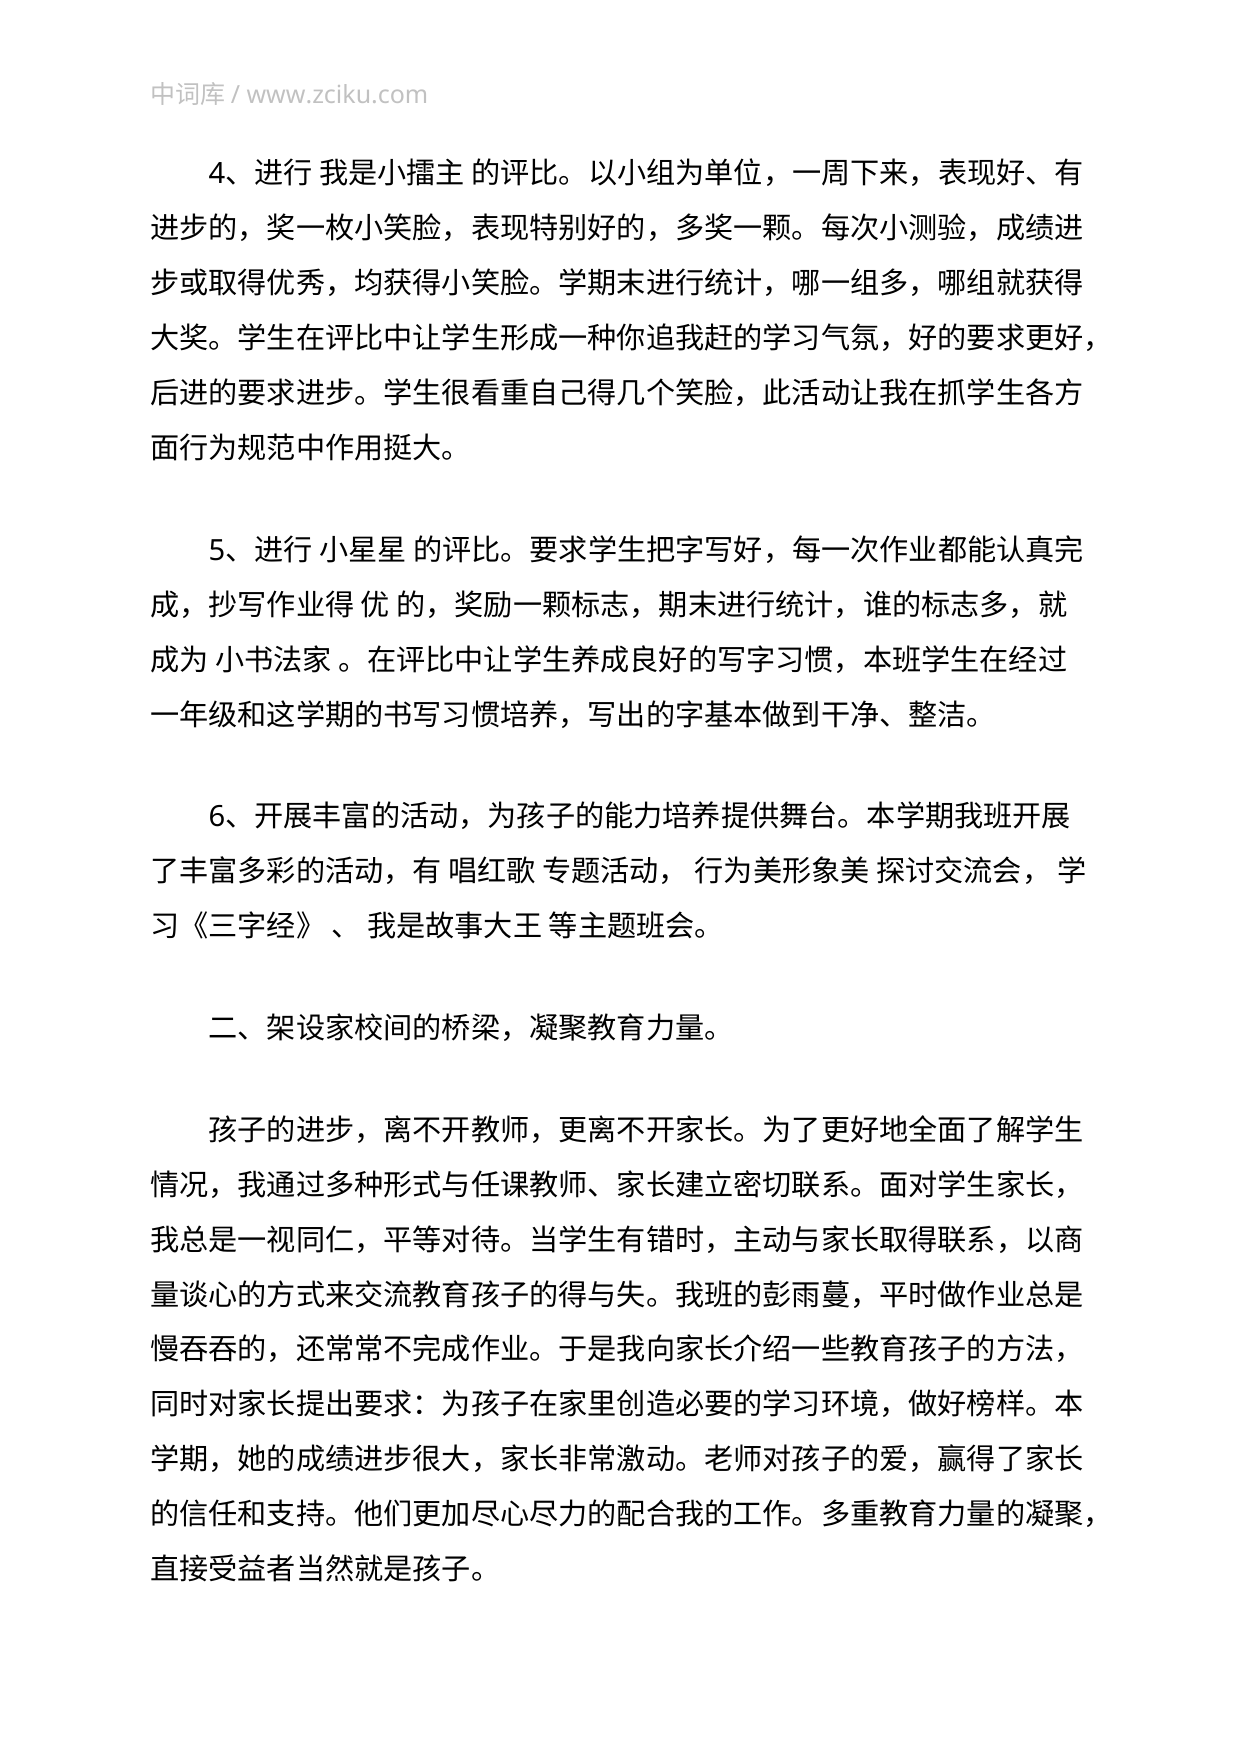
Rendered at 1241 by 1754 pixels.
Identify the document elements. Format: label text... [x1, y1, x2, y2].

text 6、开展丰富的活动，为孩子的能力培养提供舞台。本学期我班开展了丰富多彩的活动，有 唱红歌 专题活动， 行为美形象美 探讨交流会， 学习《三字经》 、 我是故事大王 等主题班会。 [150, 793, 1090, 945]
text 二、架设家校间的桥梁，凝聚教育力量。 [150, 1004, 1090, 1047]
text 4、进行 我是小擂主 的评比。以小组为单位，一周下来，表现好、有进步的，奖一枚小笑脸，表现特别好的，多奖一颗。每次小测验，成绩进步或取得优秀，均获得小笑脸。学期末进行统计，哪一组多，哪组就获得大奖。学生在评比中让学生形成一种你追我赶的学习气氛，好的要求更好，后进的要求进步。学生很看重自己得几个笑脸，此活动让我在抓学生各方面行为规范中作用挺大。 [150, 150, 1090, 467]
text 孩子的进步，离不开教师，更离不开家长。为了更好地全面了解学生情况，我通过多种形式与任课教师、家长建立密切联系。面对学生家长，我总是一视同仁，平等对待。当学生有错时，主动与家长取得联系，以商量谈心的方式来交流教育孩子的得与失。我班的彭雨蔓，平时做作业总是慢吞吞的，还常常不完成作业。于是我向家长介绍一些教育孩子的方法，同时对家长提出要求：为孩子在家里创造必要的学习环境，做好榜样。本学期，她的成绩进步很大，家长非常激动。老师对孩子的爱，赢得了家长的信任和支持。他们更加尽心尽力的配合我的工作。多重教育力量的凝聚，直接受益者当然就是孩子。 [150, 1106, 1090, 1588]
text 5、进行 小星星 的评比。要求学生把字写好，每一次作业都能认真完成，抄写作业得 优 的，奖励一颗标志，期末进行统计，谁的标志多，就成为 小书法家 。在评比中让学生养成良好的写字习惯，本班学生在经过一年级和这学期的书写习惯培养，写出的字基本做到干净、整洁。 [150, 526, 1090, 733]
